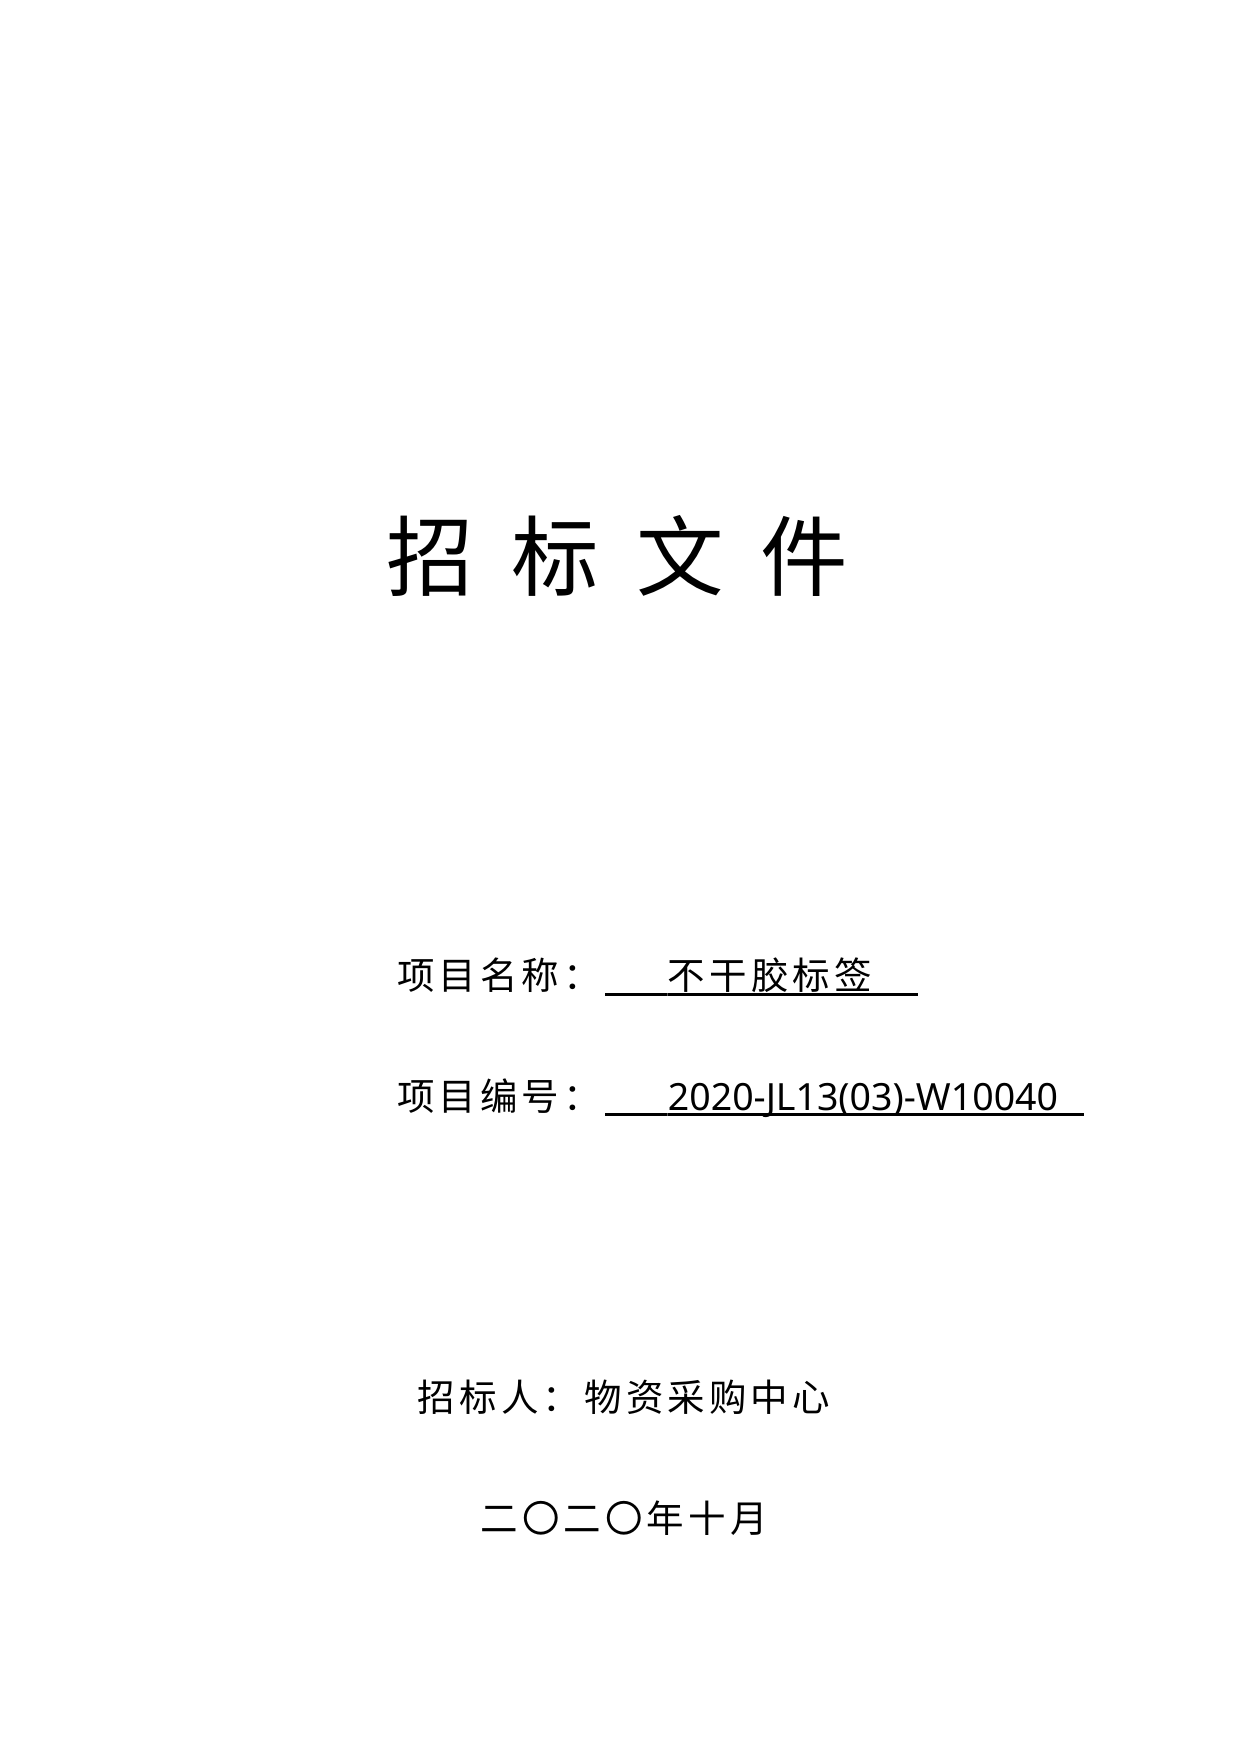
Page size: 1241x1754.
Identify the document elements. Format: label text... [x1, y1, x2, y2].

text 招标人：物资采购中心 [168, 1365, 1084, 1426]
text 项目编号： 2020-JL13(03)-W10040 [168, 1064, 1084, 1124]
text 二〇二〇年十月 [168, 1486, 1084, 1546]
text 招 标 文 件 [168, 461, 1084, 642]
text 项目名称： 不干胶标签 [168, 943, 1084, 1003]
